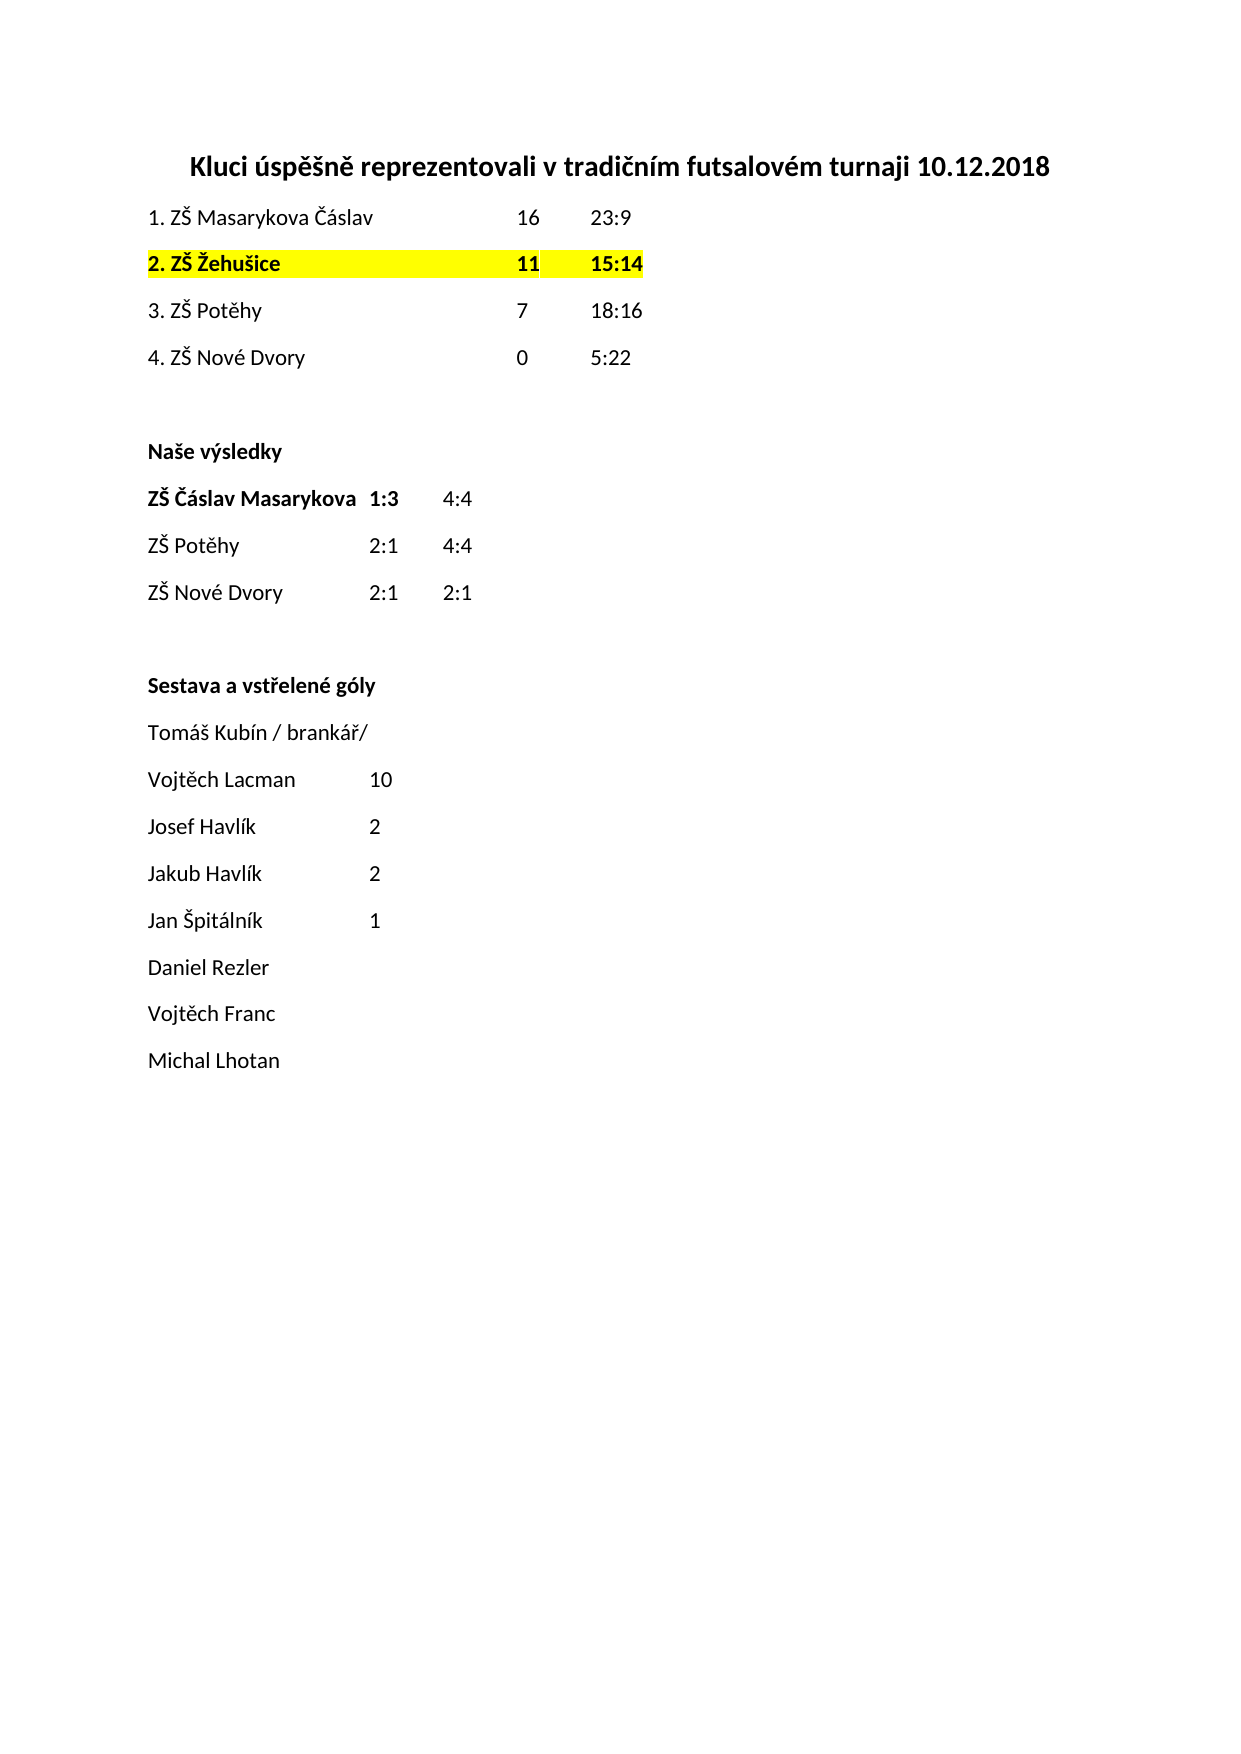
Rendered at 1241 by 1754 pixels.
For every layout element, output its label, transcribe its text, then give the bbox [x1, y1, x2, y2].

text Daniel Rezler [148, 953, 1093, 981]
text Vojtěch Franc [148, 999, 1093, 1028]
text Kluci úspěšně reprezentovali v tradičním futsalovém turnaji 10.12.2018 [148, 148, 1093, 183]
text 2. ZŠ Žehušice 11 15:14 [148, 249, 1093, 278]
text Jakub Havlík 2 [148, 859, 1093, 887]
text 1. ZŠ Masarykova Čáslav 16 23:9 [148, 203, 1093, 231]
text 3. ZŠ Potěhy 7 18:16 [148, 296, 1093, 324]
text ZŠ Potěhy 2:1 4:4 [148, 531, 1093, 559]
text ZŠ Čáslav Masarykova 1:3 4:4 [148, 484, 1093, 512]
text Jan Špitálník 1 [148, 906, 1093, 934]
text Sestava a vstřelené góly [148, 671, 1093, 699]
text Naše výsledky [148, 437, 1093, 465]
text Michal Lhotan [148, 1046, 1093, 1074]
text Josef Havlík 2 [148, 812, 1093, 840]
text Tomáš Kubín / brankář/ [148, 718, 1093, 746]
text Vojtěch Lacman 10 [148, 765, 1093, 793]
text ZŠ Nové Dvory 2:1 2:1 [148, 578, 1093, 606]
text 4. ZŠ Nové Dvory 0 5:22 [148, 343, 1093, 371]
